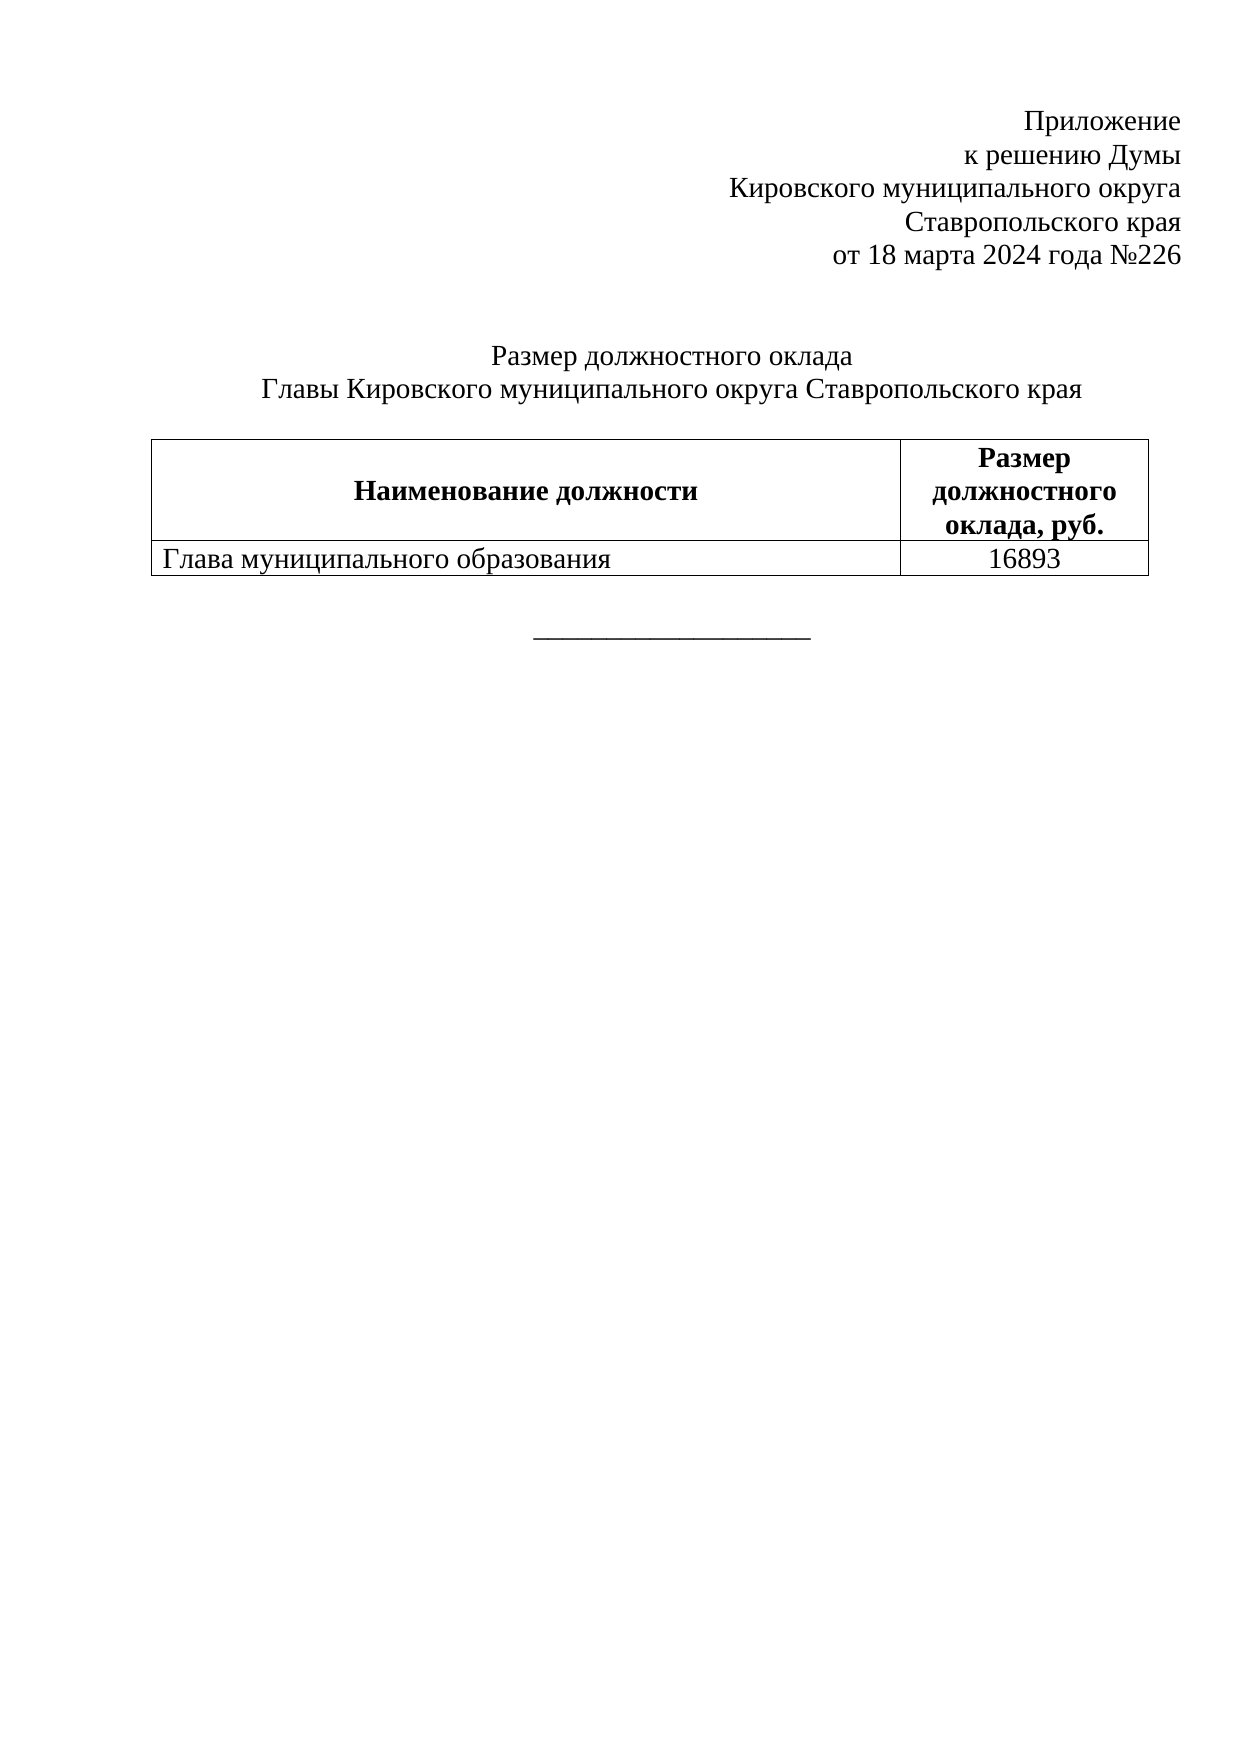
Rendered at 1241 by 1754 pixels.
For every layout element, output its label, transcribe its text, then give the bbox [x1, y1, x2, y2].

table_header Наименование должности [152, 440, 900, 540]
text к решению Думы [162, 137, 1181, 170]
text от 18 марта 2024 года №226 [162, 237, 1181, 271]
table_header Размер должностного оклада, руб. [901, 440, 1148, 540]
text Кировского муниципального округа [162, 170, 1181, 204]
table_cell 16893 [901, 541, 1148, 575]
table_cell Глава муниципального образования [152, 541, 900, 575]
text Ставропольского края [162, 204, 1181, 237]
text Размер должностного оклада [162, 338, 1181, 372]
text Приложение [162, 103, 1181, 137]
text Главы Кировского муниципального округа Ставропольского края [162, 372, 1181, 405]
text ___________________ [162, 609, 1181, 643]
